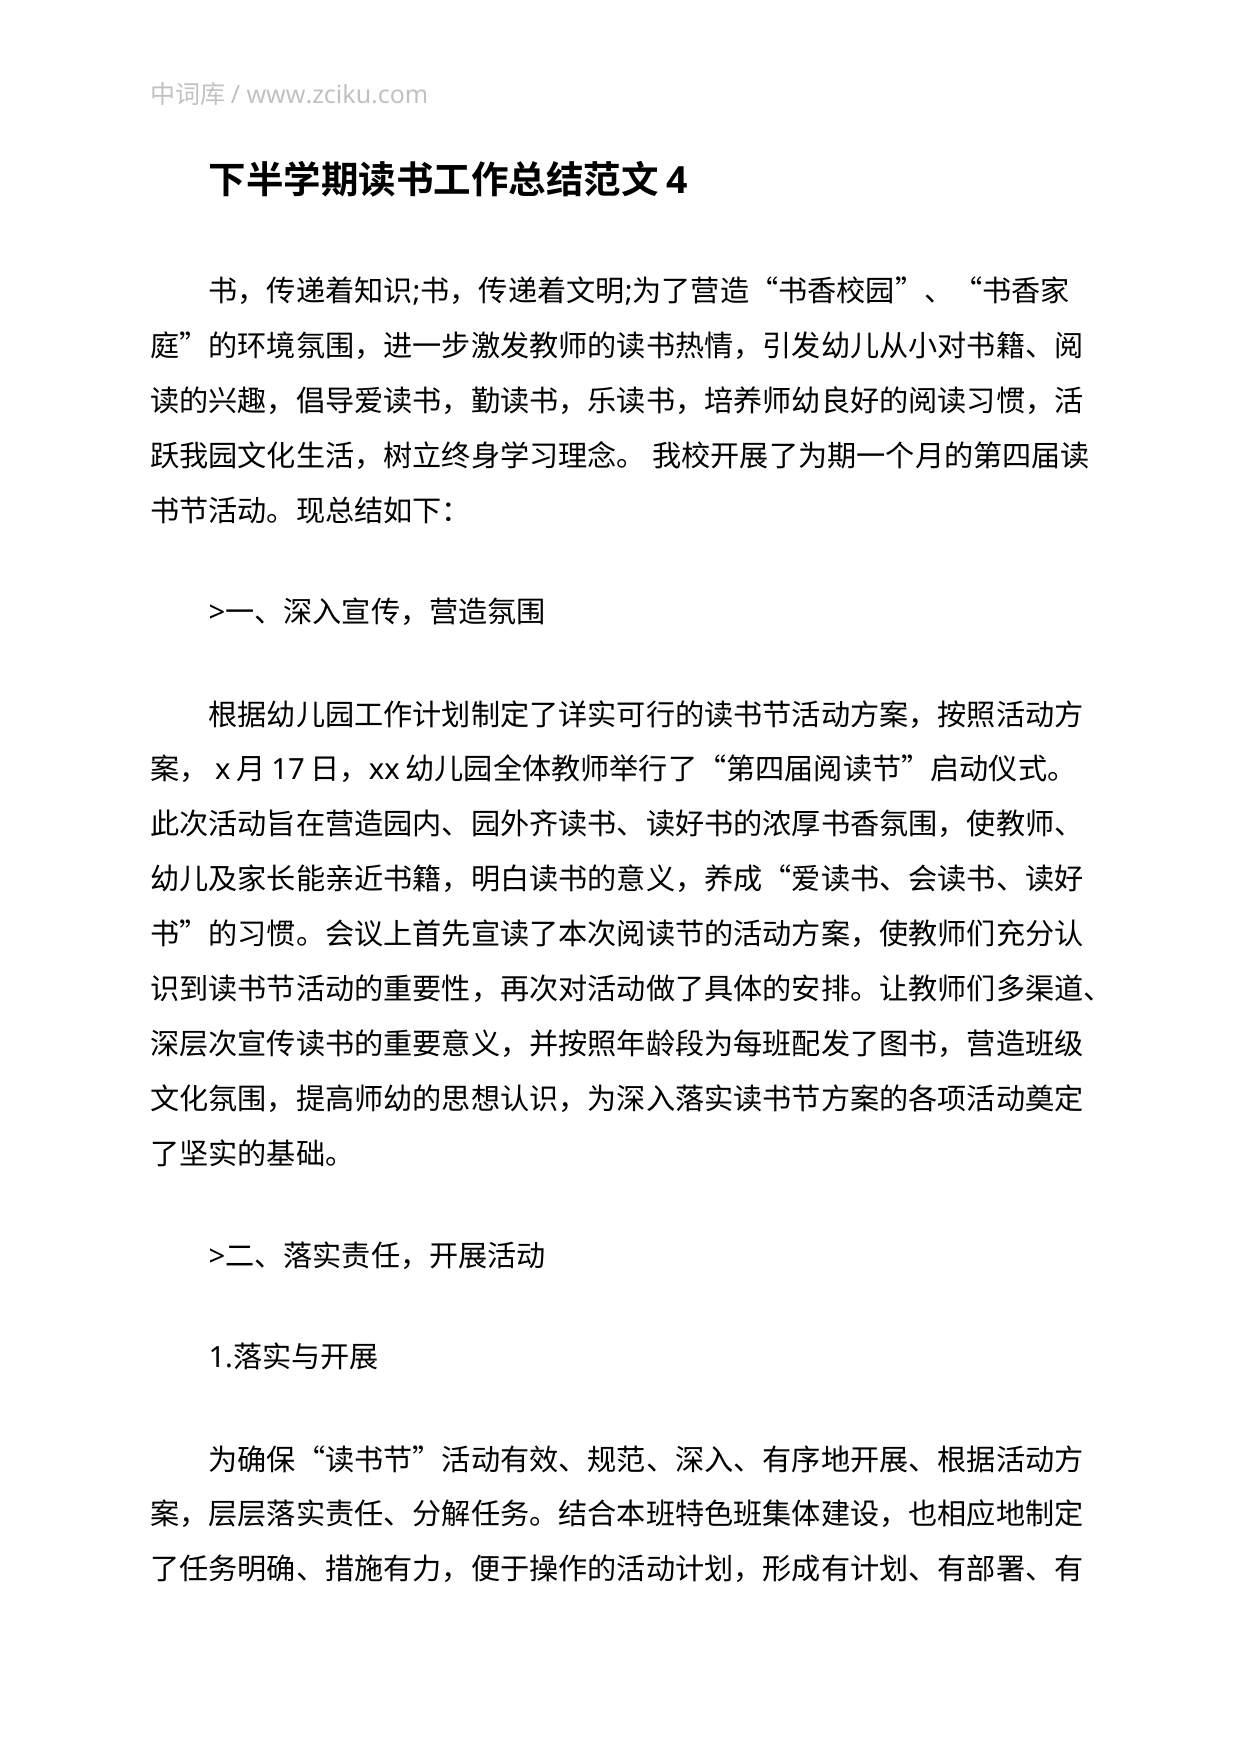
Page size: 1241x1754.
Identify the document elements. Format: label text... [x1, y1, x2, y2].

text 1.落实与开展 [150, 1334, 1090, 1376]
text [150, 1436, 1090, 1588]
text 书，传递着知识;书，传递着文明;为了营造“书香校园”、“书香家庭”的环境氛围，进一步激发教师的读书热情，引发幼儿从小对书籍、阅读的兴趣，倡导爱读书，勤读书，乐读书，培养师幼良好的阅读习惯，活跃我园文化生活，树立终身学习理念。 我校开展了为期一个月的第四届读书节活动。现总结如下： [150, 268, 1090, 529]
text >一、深入宣传，营造氛围 [150, 589, 1090, 631]
text >二、落实责任，开展活动 [150, 1232, 1090, 1274]
text 根据幼儿园工作计划制定了详实可行的读书节活动方案，按照活动方案， x月17日，xx幼儿园全体教师举行了“第四届阅读节”启动仪式。此次活动旨在营造园内、园外齐读书、读好书的浓厚书香氛围，使教师、幼儿及家长能亲近书籍，明白读书的意义，养成“爱读书、会读书、读好书”的习惯。会议上首先宣读了本次阅读节的活动方案，使教师们充分认识到读书节活动的重要性，再次对活动做了具体的安排。让教师们多渠道、深层次宣传读书的重要意义，并按照年龄段为每班配发了图书，营造班级文化氛围，提高师幼的思想认识，为深入落实读书节方案的各项活动奠定了坚实的基础。 [150, 691, 1090, 1173]
text 下半学期读书工作总结范文4 [150, 150, 1090, 204]
